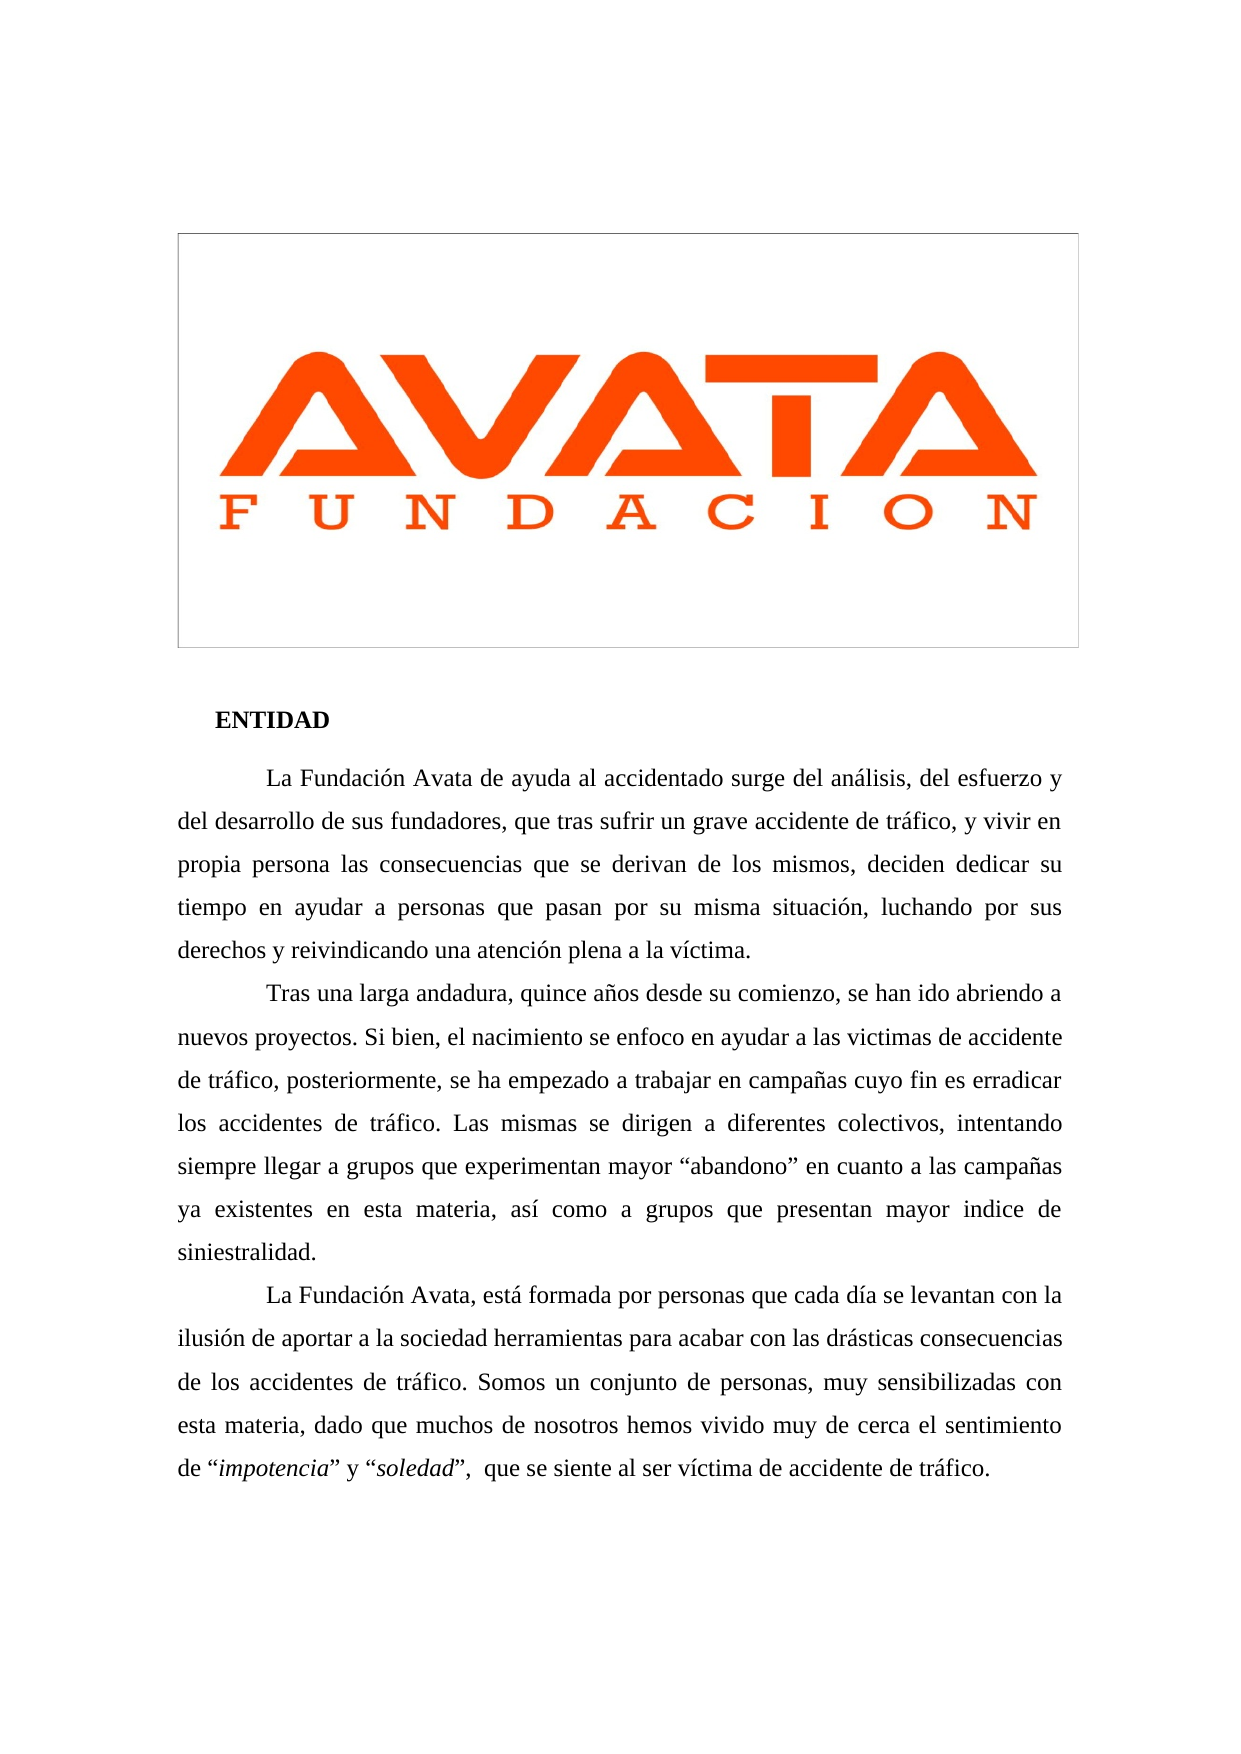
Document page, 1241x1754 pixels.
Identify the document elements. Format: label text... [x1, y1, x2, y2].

text Tras una larga andadura, quince años desde su comienzo, se han ido abriendo a nuevos proyectos. Si bien, el nacimiento se enfoco en ayudar a las victimas de accidente de tráfico, posteriormente, se ha empezado a trabajar en campañas cuyo fin es erradicar los accidentes de tráfico. Las mismas se dirigen a diferentes colectivos, intentando siempre llegar a grupos que experimentan mayor “abandono” en cuanto a las campañas ya existentes en esta materia, así como a grupos que presentan mayor indice de siniestralidad. [177, 978, 1063, 1266]
picture [177, 233, 1079, 648]
text La Fundación Avata de ayuda al accidentado surge del análisis, del esfuerzo y del desarrollo de sus fundadores, que tras sufrir un grave accidente de tráfico, y vivir en propia persona las consecuencias que se derivan de los mismos, deciden dedicar su tiempo en ayudar a personas que pasan por su misma situación, luchando por sus derechos y reivindicando una atención plena a la víctima. [177, 763, 1063, 964]
text La Fundación Avata, está formada por personas que cada día se levantan con la ilusión de aportar a la sociedad herramientas para acabar con las drásticas consecuencias de los accidentes de tráfico. Somos un conjunto de personas, muy sensibilizadas con esta materia, dado que muchos de nosotros hemos vivido muy de cerca el sentimiento de “impotencia” y “soledad”, que se siente al ser víctima de accidente de tráfico. [177, 1280, 1063, 1482]
text ENTIDAD [215, 705, 1063, 734]
